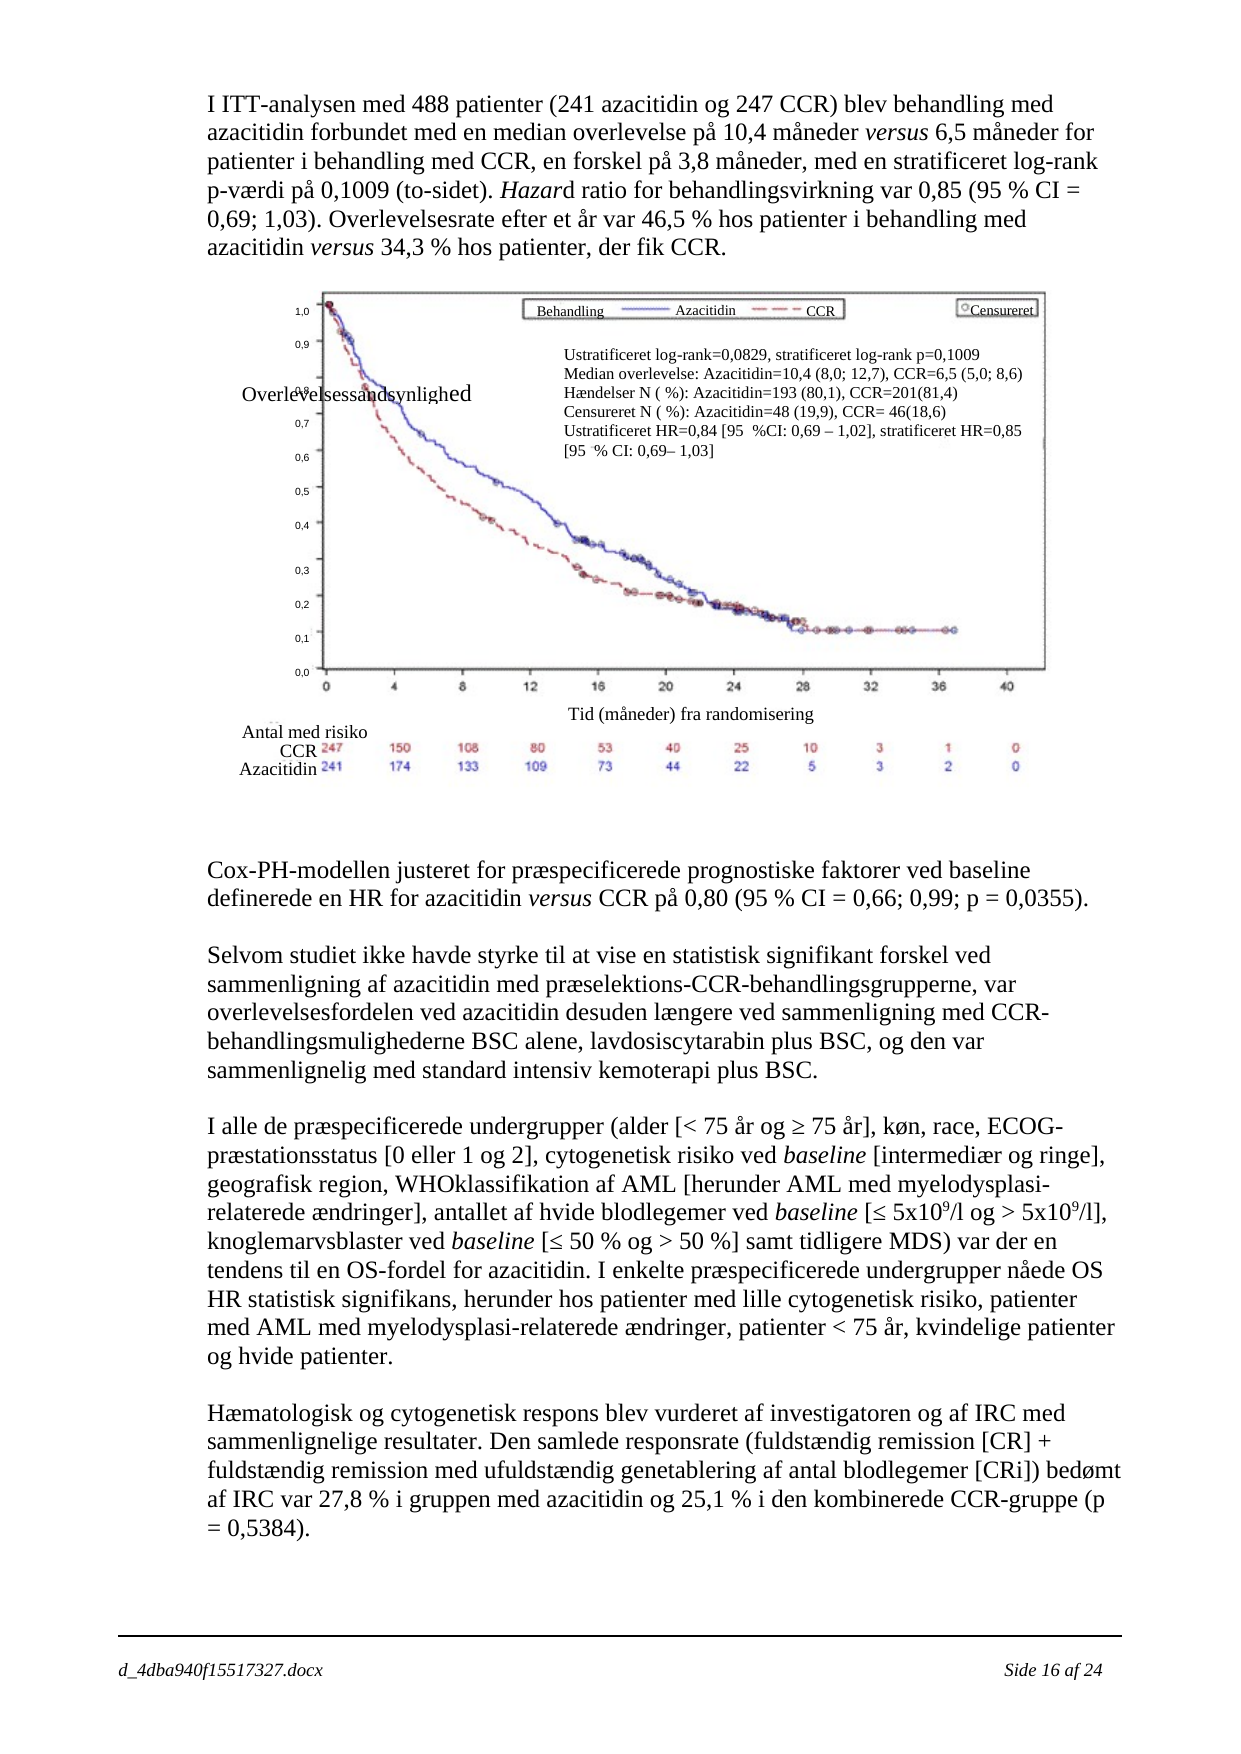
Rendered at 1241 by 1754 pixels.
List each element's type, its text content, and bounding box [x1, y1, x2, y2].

text I ITT-analysen med 488 patienter (241 azacitidin og 247 CCR) blev behandling med azacitidin forbundet med en median overlevelse på 10,4 måneder versus 6,5 måneder for patienter i behandling med CCR, en forskel på 3,8 måneder, med en stratificeret log-rank p-værdi på 0,1009 (to-sidet). Hazard ratio for behandlingsvirkning var 0,85 (95 % CI = 0,69; 1,03). Overlevelsesrate efter et år var 46,5 % hos patienter i behandling med azacitidin versus 34,3 % hos patienter, der fik CCR. [207, 89, 1122, 261]
picture [218, 290, 1067, 818]
text I alle de præspecificerede undergrupper (alder [< 75 år og ≥ 75 år], køn, race, ECOG-præstationsstatus [0 eller 1 og 2], cytogenetisk risiko ved baseline [intermediær og ringe], geografisk region, WHOklassifikation af AML [herunder AML med myelodysplasi-relaterede ændringer], antallet af hvide blodlegemer ved baseline [≤ 5x109/l og > 5x109/l], knoglemarvsblaster ved baseline [≤ 50 % og > 50 %] samt tidligere MDS) var der en tendens til en OS-fordel for azacitidin. I enkelte præspecificerede undergrupper nåede OS HR statistisk signifikans, herunder hos patienter med lille cytogenetisk risiko, patienter med AML med myelodysplasi-relaterede ændringer, patienter < 75 år, kvindelige patienter og hvide patienter. [207, 1111, 1122, 1370]
text Hæmatologisk og cytogenetisk respons blev vurderet af investigatoren og af IRC med sammenlignelige resultater. Den samlede responsrate (fuldstændig remission [CR] + fuldstændig remission med ufuldstændig genetablering af antal blodlegemer [CRi]) bedømt af IRC var 27,8 % i gruppen med azacitidin og 25,1 % i den kombinerede CCR-gruppe (p = 0,5384). [207, 1398, 1122, 1541]
text Cox-PH-modellen justeret for præspecificerede prognostiske faktorer ved baseline definerede en HR for azacitidin versus CCR på 0,80 (95 % CI = 0,66; 0,99; p = 0,0355). [207, 855, 1122, 912]
text Selvom studiet ikke havde styrke til at vise en statistisk signifikant forskel ved sammenligning af azacitidin med præselektions-CCR-behandlingsgrupperne, var overlevelsesfordelen ved azacitidin desuden længere ved sammenligning med CCR-behandlingsmulighederne BSC alene, lavdosiscytarabin plus BSC, og den var sammenlignelig med standard intensiv kemoterapi plus BSC. [207, 940, 1122, 1084]
